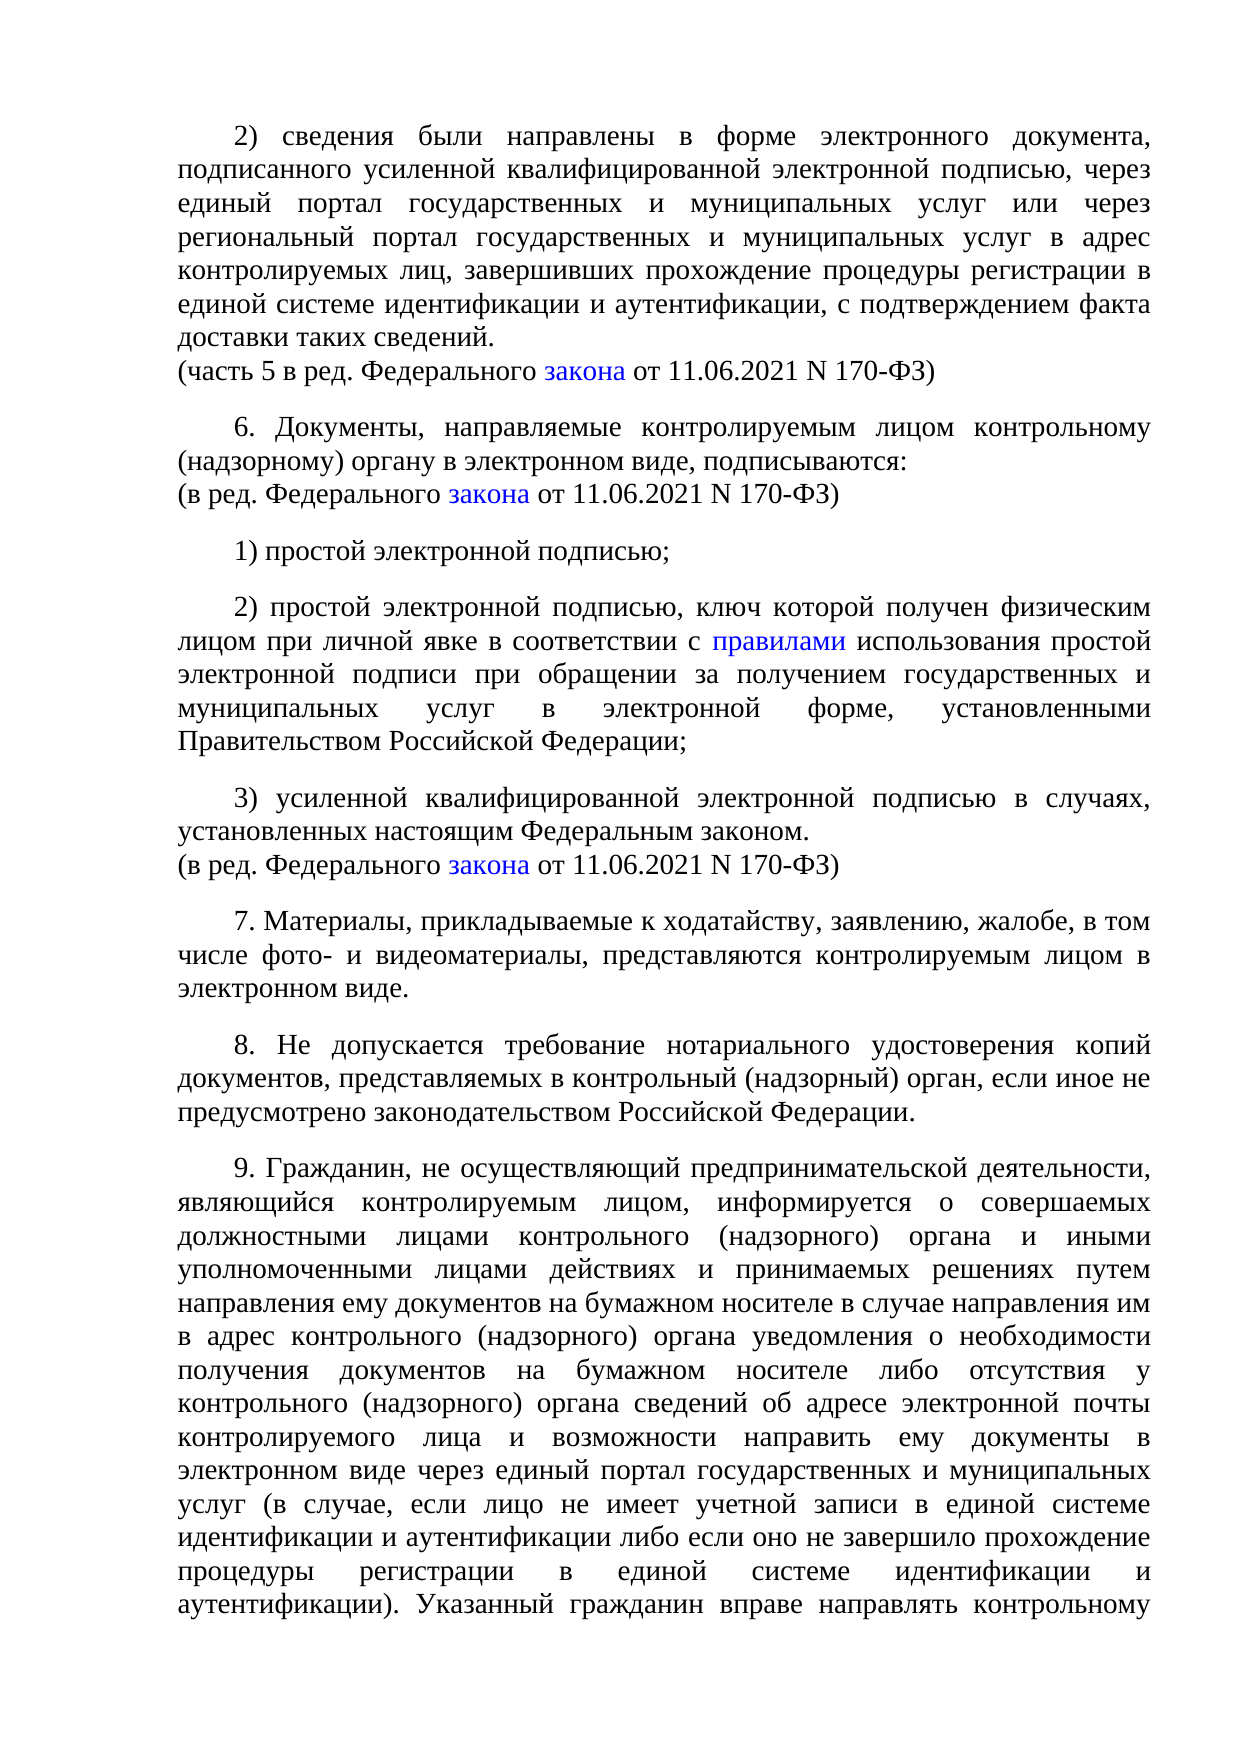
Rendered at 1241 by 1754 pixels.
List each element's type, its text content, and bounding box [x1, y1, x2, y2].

text 2) простой электронной подписью, ключ которой получен физическим лицом при личной явке в соответствии с правилами использования простой электронной подписи при обращении за получением государственных и муниципальных услуг в электронной форме, установленными Правительством Российской Федерации; [177, 589, 1152, 757]
text 6. Документы, направляемые контролируемым лицом контрольному (надзорному) органу в электронном виде, подписываются: [177, 409, 1152, 476]
text 2) сведения были направлены в форме электронного документа, подписанного усиленной квалифицированной электронной подписью, через единый портал государственных и муниципальных услуг или через региональный портал государственных и муниципальных услуг в адрес контролируемых лиц, завершивших прохождение процедуры регистрации в единой системе идентификации и аутентификации, с подтверждением факта доставки таких сведений. [177, 118, 1152, 353]
text (в ред. Федерального закона от 11.06.2021 N 170-ФЗ) [177, 847, 1152, 881]
text 7. Материалы, прикладываемые к ходатайству, заявлению, жалобе, в том числе фото- и видеоматериалы, представляются контролируемым лицом в электронном виде. [177, 903, 1152, 1004]
text (часть 5 в ред. Федерального закона от 11.06.2021 N 170-ФЗ) [177, 353, 1152, 386]
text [177, 1151, 1152, 1620]
text 8. Не допускается требование нотариального удостоверения копий документов, представляемых в контрольный (надзорный) орган, если иное не предусмотрено законодательством Российской Федерации. [177, 1027, 1152, 1128]
text 1) простой электронной подписью; [177, 533, 1152, 566]
text (в ред. Федерального закона от 11.06.2021 N 170-ФЗ) [177, 476, 1152, 510]
text 3) усиленной квалифицированной электронной подписью в случаях, установленных настоящим Федеральным законом. [177, 780, 1152, 847]
